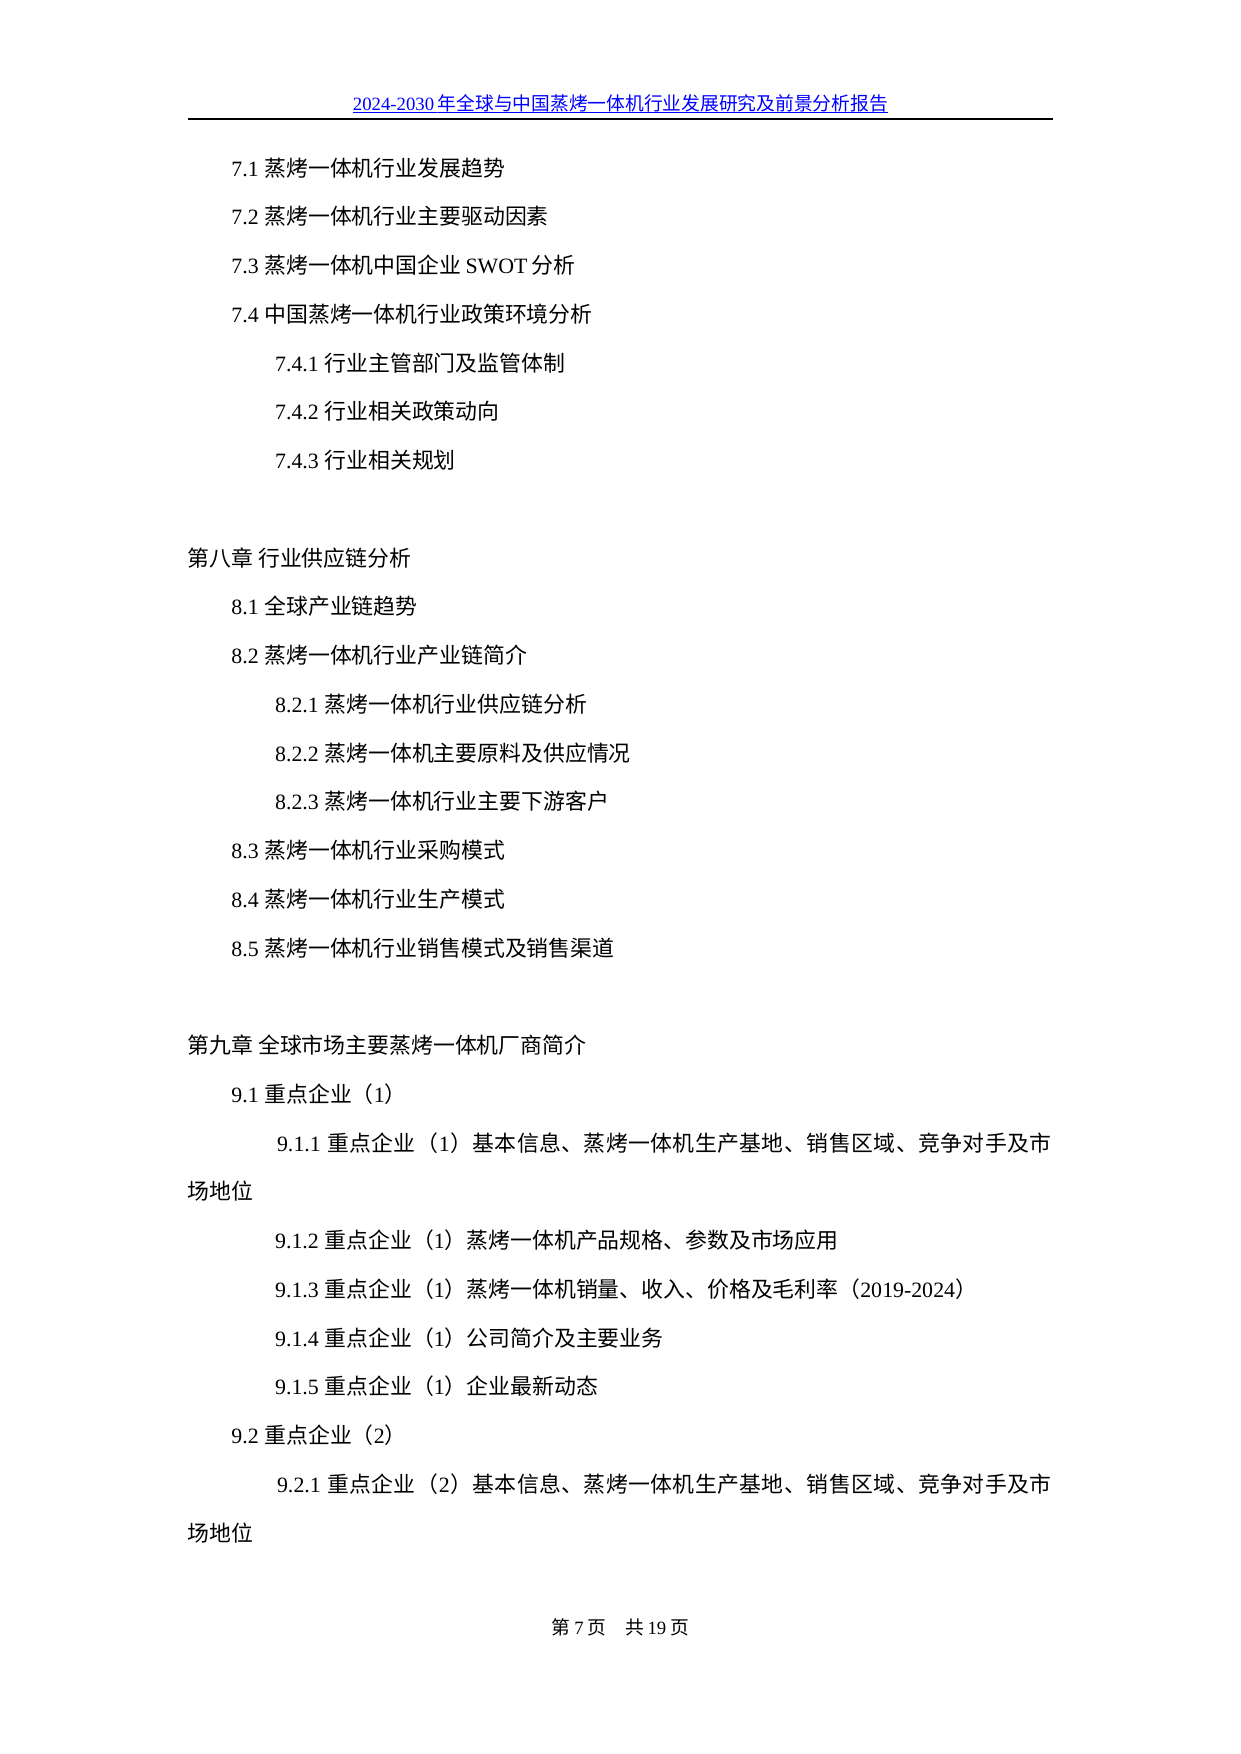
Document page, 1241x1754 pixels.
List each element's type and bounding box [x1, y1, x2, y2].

text [187, 150, 1053, 1548]
